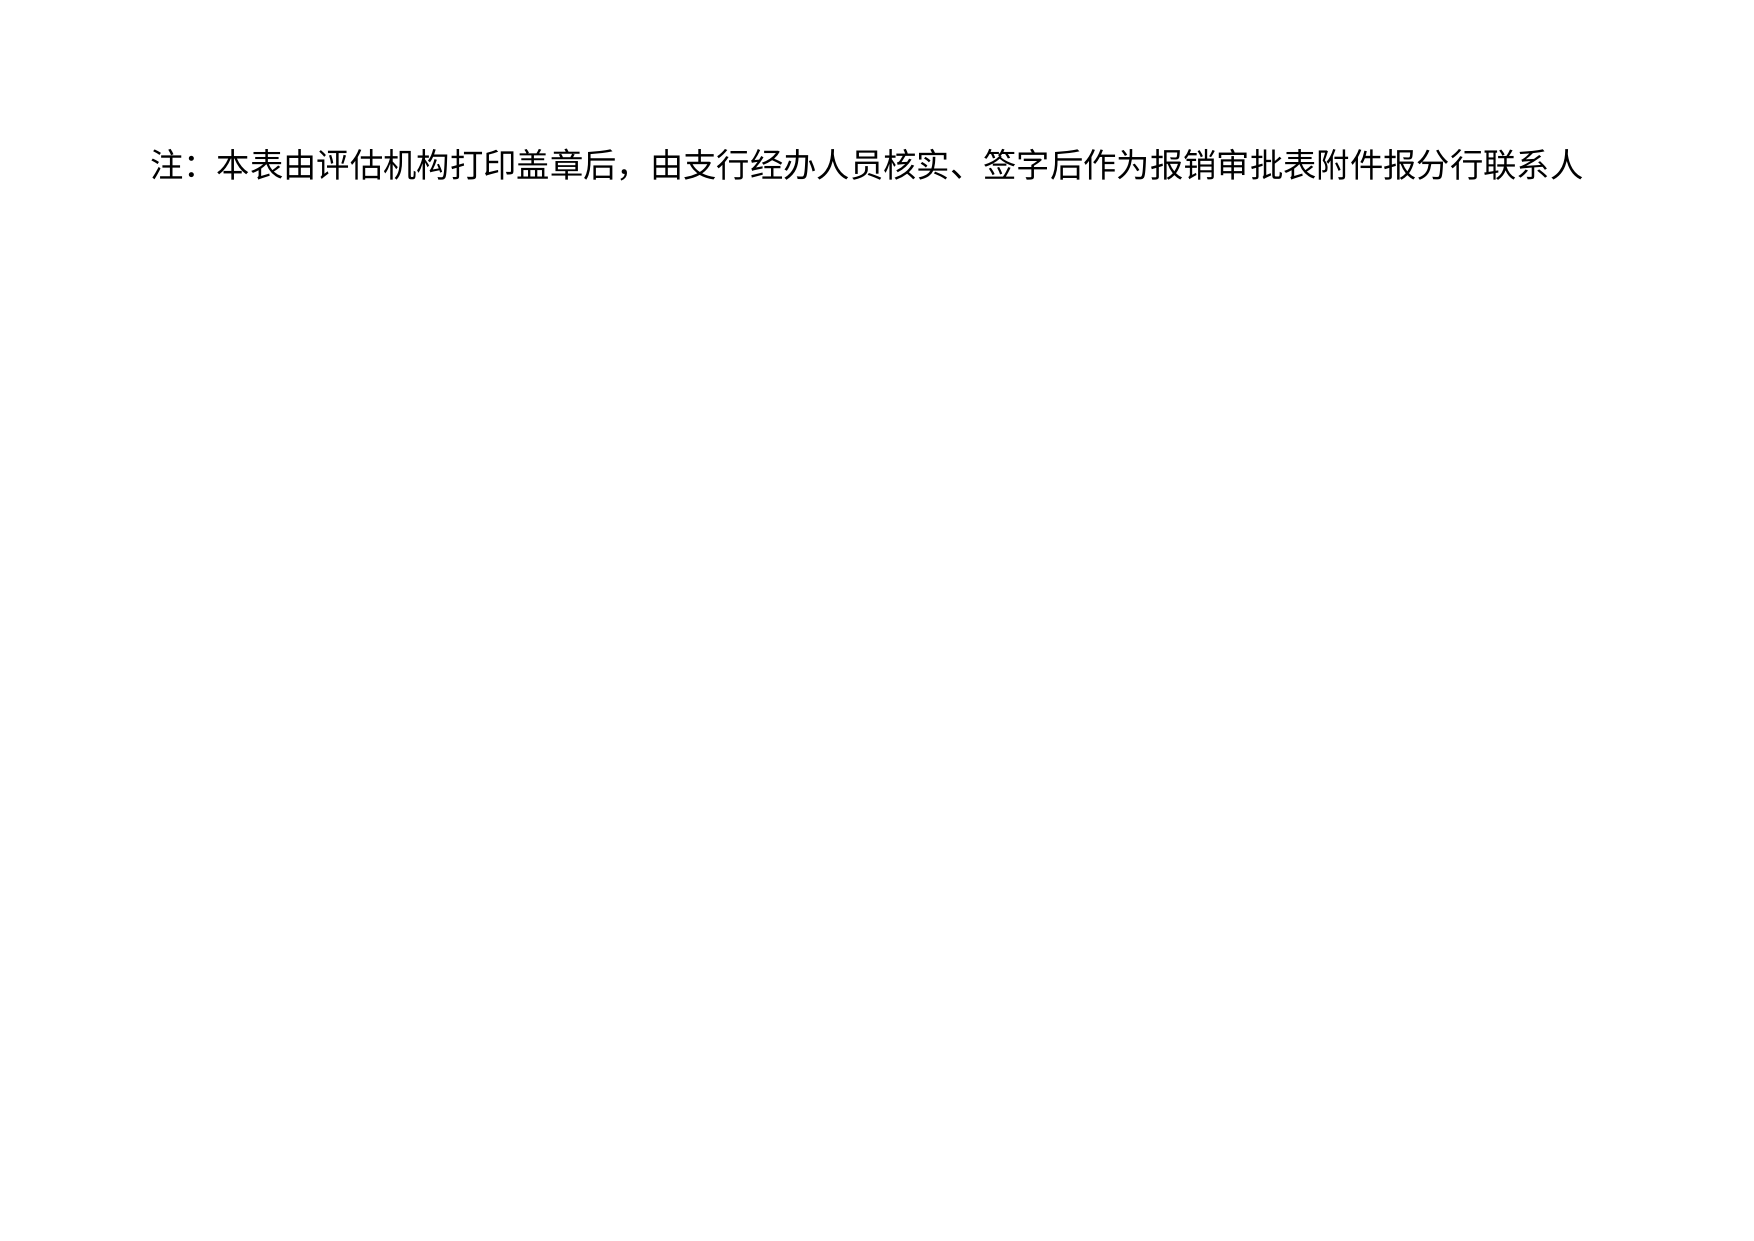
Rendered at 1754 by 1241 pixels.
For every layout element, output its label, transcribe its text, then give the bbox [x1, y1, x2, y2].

list 注：本表由评估机构打印盖章后，由支行经办人员核实、签字后作为报销审批表附件报分行联系人 [150, 130, 1604, 195]
